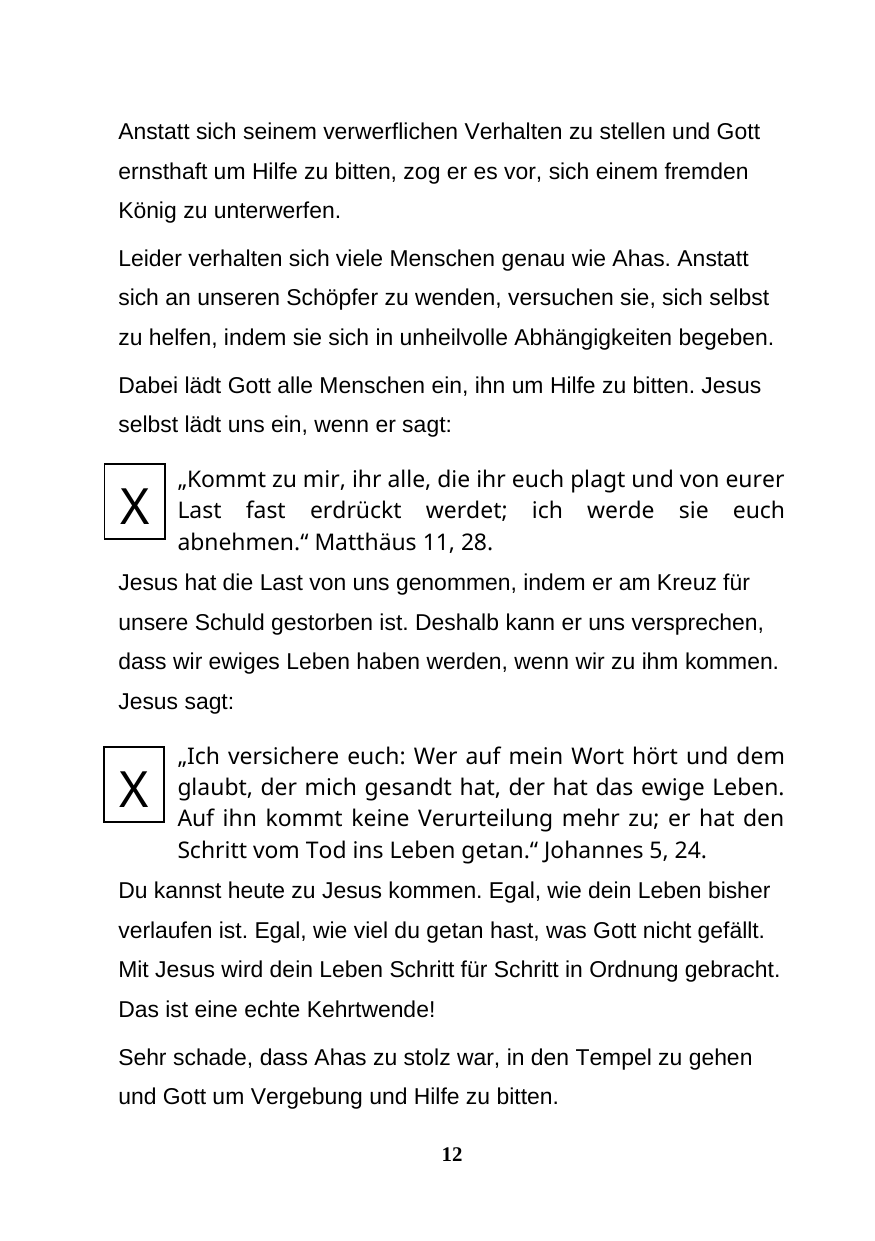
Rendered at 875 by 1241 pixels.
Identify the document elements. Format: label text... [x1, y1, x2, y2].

text „Kommt zu mir, ihr alle, die ihr euch plagt und von eurer Last fast erdrückt werdet; ich werde sie euch abnehmen.“ Matthäus 11, 28. [177, 463, 785, 557]
text Dabei lädt Gott alle Menschen ein, ihn um Hilfe zu bitten. Jesus selbst lädt uns ein, wenn er sagt: [118, 372, 785, 437]
text Sehr schade, dass Ahas zu stolz war, in den Tempel zu gehen und Gott um Vergebung und Hilfe zu bitten. [118, 1043, 785, 1109]
text Du kannst heute zu Jesus kommen. Egal, wie dein Leben bisher verlaufen ist. Egal, wie viel du getan hast, was Gott nicht gefällt. Mit Jesus wird dein Leben Schritt für Schritt in Ordnung gebracht. Das ist eine echte Kehrtwende! [118, 877, 785, 1022]
text Anstatt sich seinem verwerflichen Verhalten zu stellen und Gott ernsthaft um Hilfe zu bitten, zog er es vor, sich einem fremden König zu unterwerfen. [118, 118, 785, 223]
text „Ich versichere euch: Wer auf mein Wort hört und dem glaubt, der mich gesandt hat, der hat das ewige Leben. Auf ihn kommt keine Verurteilung mehr zu; er hat den Schritt vom Tod ins Leben getan.“ Johannes 5, 24. [177, 740, 785, 865]
text Jesus hat die Last von uns genommen, indem er am Kreuz für unsere Schuld gestorben ist. Deshalb kann er uns versprechen, dass wir ewiges Leben haben werden, wenn wir zu ihm kommen. Jesus sagt: [118, 569, 785, 714]
text Leider verhalten sich viele Menschen genau wie Ahas. Anstatt sich an unseren Schöpfer zu wenden, versuchen sie, sich selbst zu helfen, indem sie sich in unheilvolle Abhängigkeiten begeben. [118, 245, 785, 350]
